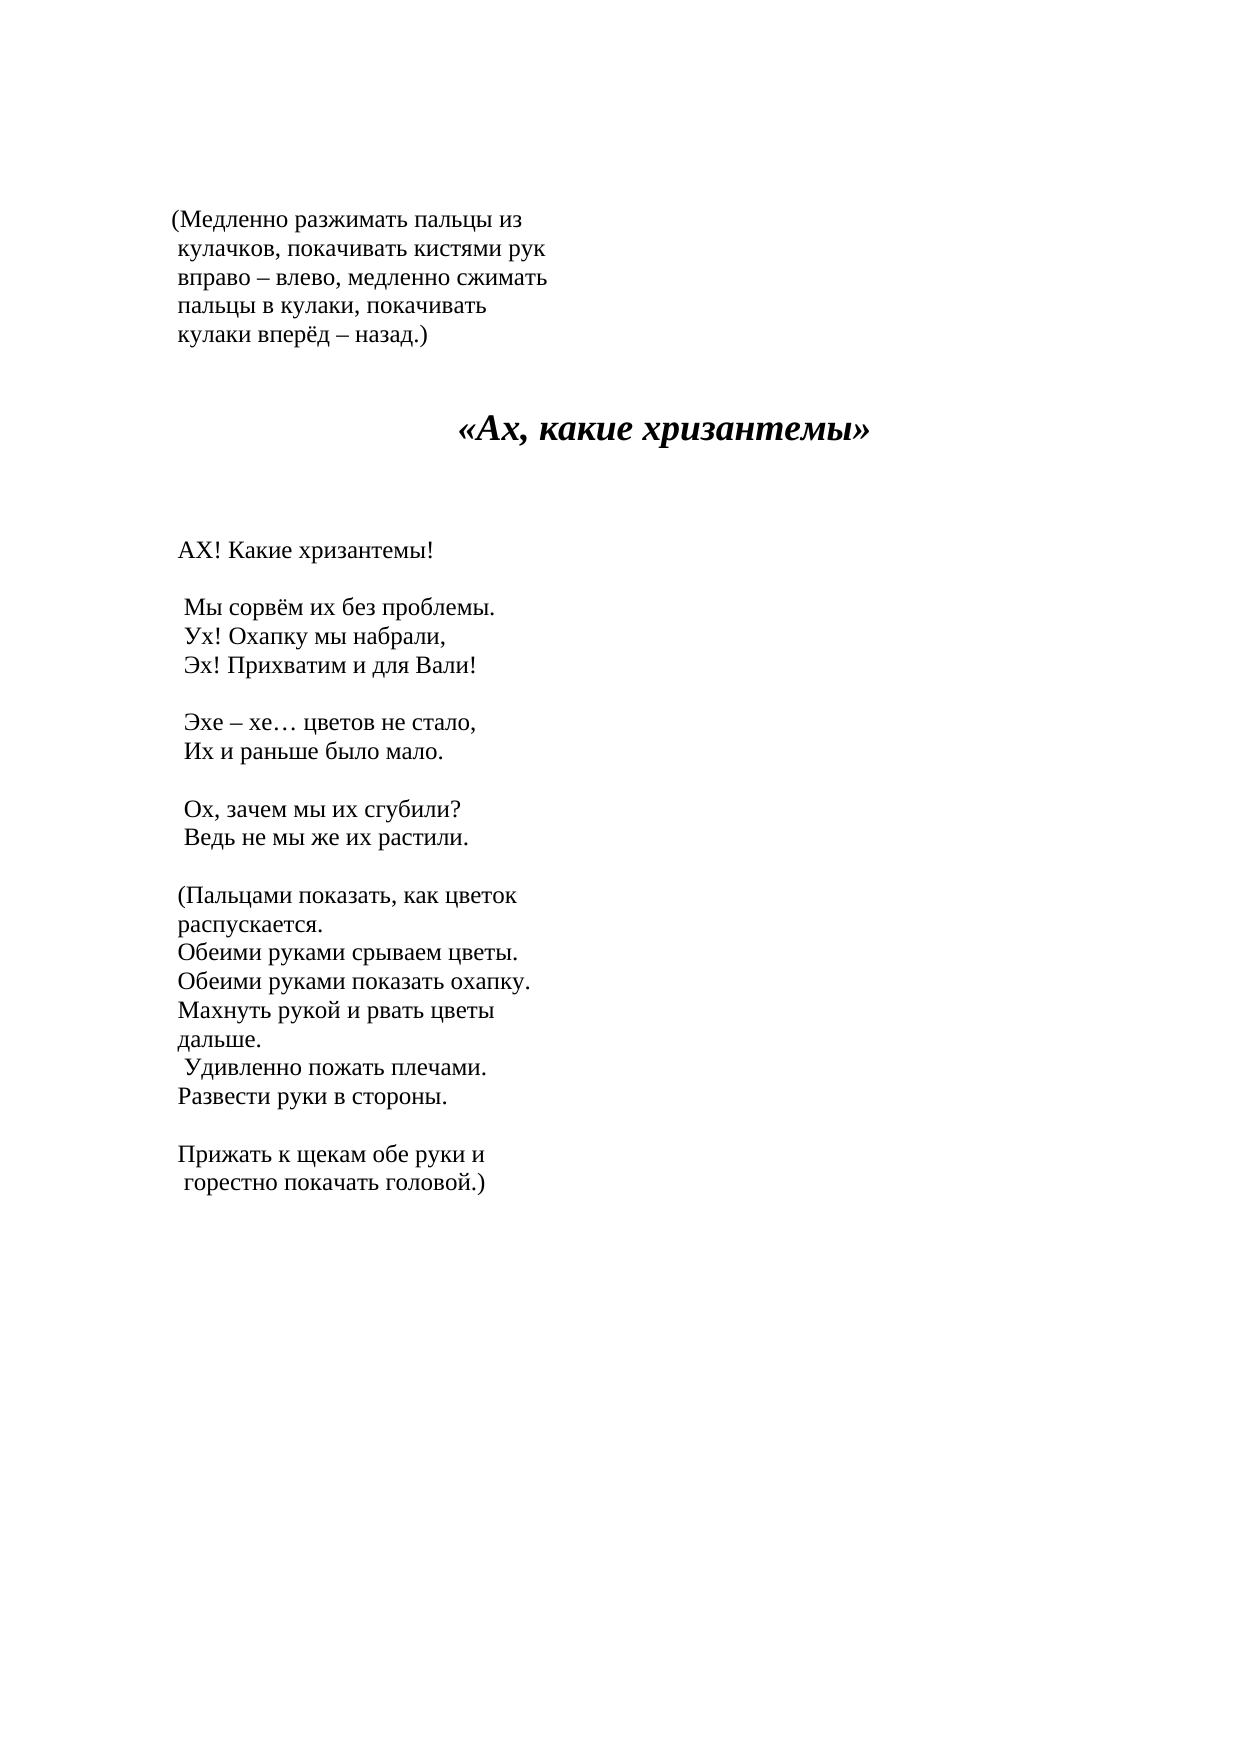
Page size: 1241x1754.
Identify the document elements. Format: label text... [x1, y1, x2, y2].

text Удивленно пожать плечами. [177, 1052, 1163, 1081]
text АХ! Какие хризантемы! [177, 535, 1152, 564]
text Обеими руками срываем цветы. [177, 937, 1163, 966]
text Ох, зачем мы их сгубили? [177, 794, 1152, 822]
text дальше. [171, 1024, 1163, 1052]
text распускается. [171, 909, 1163, 937]
text Развести руки в стороны. [171, 1081, 1163, 1110]
text кулаки вперёд – назад.) [171, 319, 1163, 348]
text горестно покачать головой.) [118, 1167, 1152, 1196]
text Мы сорвём их без проблемы. [177, 592, 1152, 621]
text кулачков, покачивать кистями рук [171, 233, 1163, 262]
text Ведь не мы же их растили. [118, 822, 1152, 851]
text пальцы в кулаки, покачивать [171, 291, 1163, 319]
text Прижать к щекам обе руки и [171, 1139, 1163, 1167]
text вправо – влево, медленно сжимать [171, 262, 1163, 291]
text Обеими руками показать охапку. [171, 966, 1163, 995]
text Ух! Охапку мы набрали, [177, 621, 1152, 650]
text Махнуть рукой и рвать цветы [171, 995, 1163, 1024]
text «Ах, какие хризантемы» [118, 406, 1152, 449]
text Эх! Прихватим и для Вали! [177, 650, 1152, 679]
text Их и раньше было мало. [177, 736, 1152, 765]
text (Пальцами показать, как цветок [177, 880, 1163, 909]
text (Медленно разжимать пальцы из [171, 204, 1163, 233]
text Эхе – хе… цветов не стало, [177, 707, 1152, 736]
